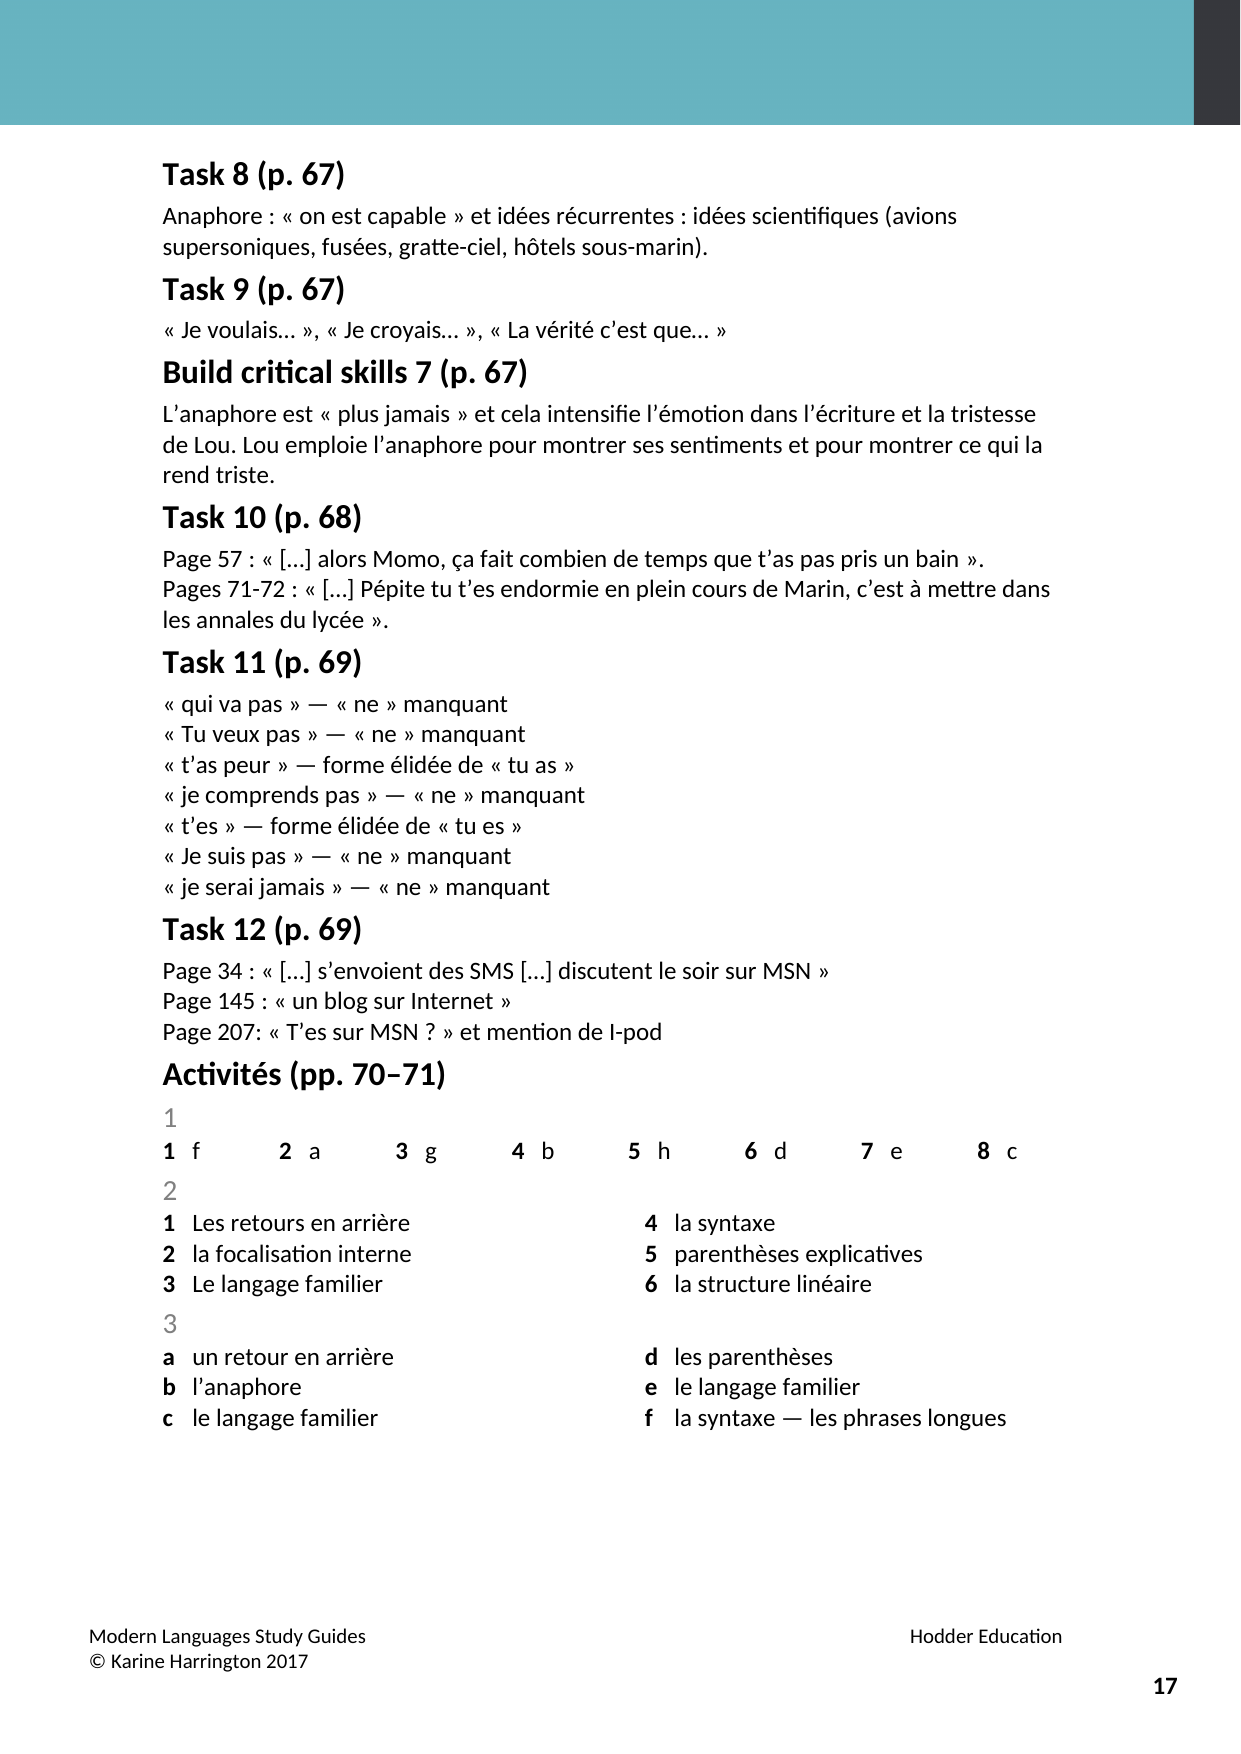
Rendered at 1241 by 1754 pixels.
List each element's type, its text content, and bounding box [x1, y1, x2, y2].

text 3 [162, 1305, 1053, 1341]
list un retour en arrière [162, 1341, 571, 1372]
text « Je voulais… », « Je croyais… », « La vérité c’est que… » [162, 314, 1053, 345]
list d [744, 1135, 819, 1166]
text « Je suis pas » — « ne » manquant [162, 841, 1053, 871]
list la syntaxe [644, 1208, 1053, 1238]
list Les retours en arrière [162, 1208, 571, 1238]
text 1 [162, 1099, 1053, 1135]
text « t’es » — forme élidée de « tu es » [162, 810, 1053, 841]
text Activités (pp. 70–71) [162, 1053, 1053, 1093]
list le langage familier [644, 1372, 1053, 1402]
text Task 11 (p. 69) [162, 641, 1053, 682]
list a [279, 1135, 354, 1166]
text Anaphore : « on est capable » et idées récurrentes : idées scientifiques (avions supersoniques, fusées, gratte-ciel, hôtels sous-marin). [162, 200, 1053, 261]
list les parenthèses [644, 1341, 1053, 1372]
text Build critical skills 7 (p. 67) [162, 351, 1053, 392]
list e [861, 1135, 936, 1166]
list b [512, 1135, 587, 1166]
text Task 9 (p. 67) [162, 268, 1053, 308]
text Page 57 : « […] alors Momo, ça fait combien de temps que t’as pas pris un bain ». [162, 543, 1053, 574]
text « je comprends pas » — « ne » manquant [162, 779, 1053, 810]
text « t’as peur » — forme élidée de « tu as » [162, 749, 1053, 779]
list h [628, 1135, 703, 1166]
list c [977, 1135, 1053, 1166]
text L’anaphore est « plus jamais » et cela intensifie l’émotion dans l’écriture et la tristesse de Lou. Lou emploie l’anaphore pour montrer ses sentiments et pour montrer ce qui la rend triste. [162, 398, 1053, 490]
text Task 10 (p. 68) [162, 496, 1053, 537]
list Le langage familier [162, 1269, 571, 1299]
text Page 145 : « un blog sur Internet » [162, 985, 1053, 1016]
picture [0, 0, 1241, 125]
text « je serai jamais » — « ne » manquant [162, 871, 1053, 902]
text 2 [162, 1172, 1053, 1208]
text « qui va pas » — « ne » manquant [162, 688, 1053, 718]
list f [162, 1135, 238, 1166]
text Page 207: « T’es sur MSN ? » et mention de I-pod [162, 1016, 1053, 1046]
list la focalisation interne [162, 1238, 571, 1269]
text Task 12 (p. 69) [162, 908, 1053, 948]
text « Tu veux pas » — « ne » manquant [162, 718, 1053, 749]
list la syntaxe — les phrases longues [644, 1402, 1053, 1433]
list le langage familier [162, 1402, 571, 1433]
list parenthèses explicatives [644, 1238, 1053, 1269]
list g [395, 1135, 470, 1166]
text Pages 71-72 : « […] Pépite tu t’es endormie en plein cours de Marin, c’est à mettre dans les annales du lycée ». [162, 574, 1053, 635]
text Task 8 (p. 67) [162, 153, 1053, 194]
text Page 34 : « […] s’envoient des SMS […] discutent le soir sur MSN » [162, 955, 1053, 985]
list la structure linéaire [644, 1269, 1053, 1299]
list l’anaphore [162, 1372, 571, 1402]
